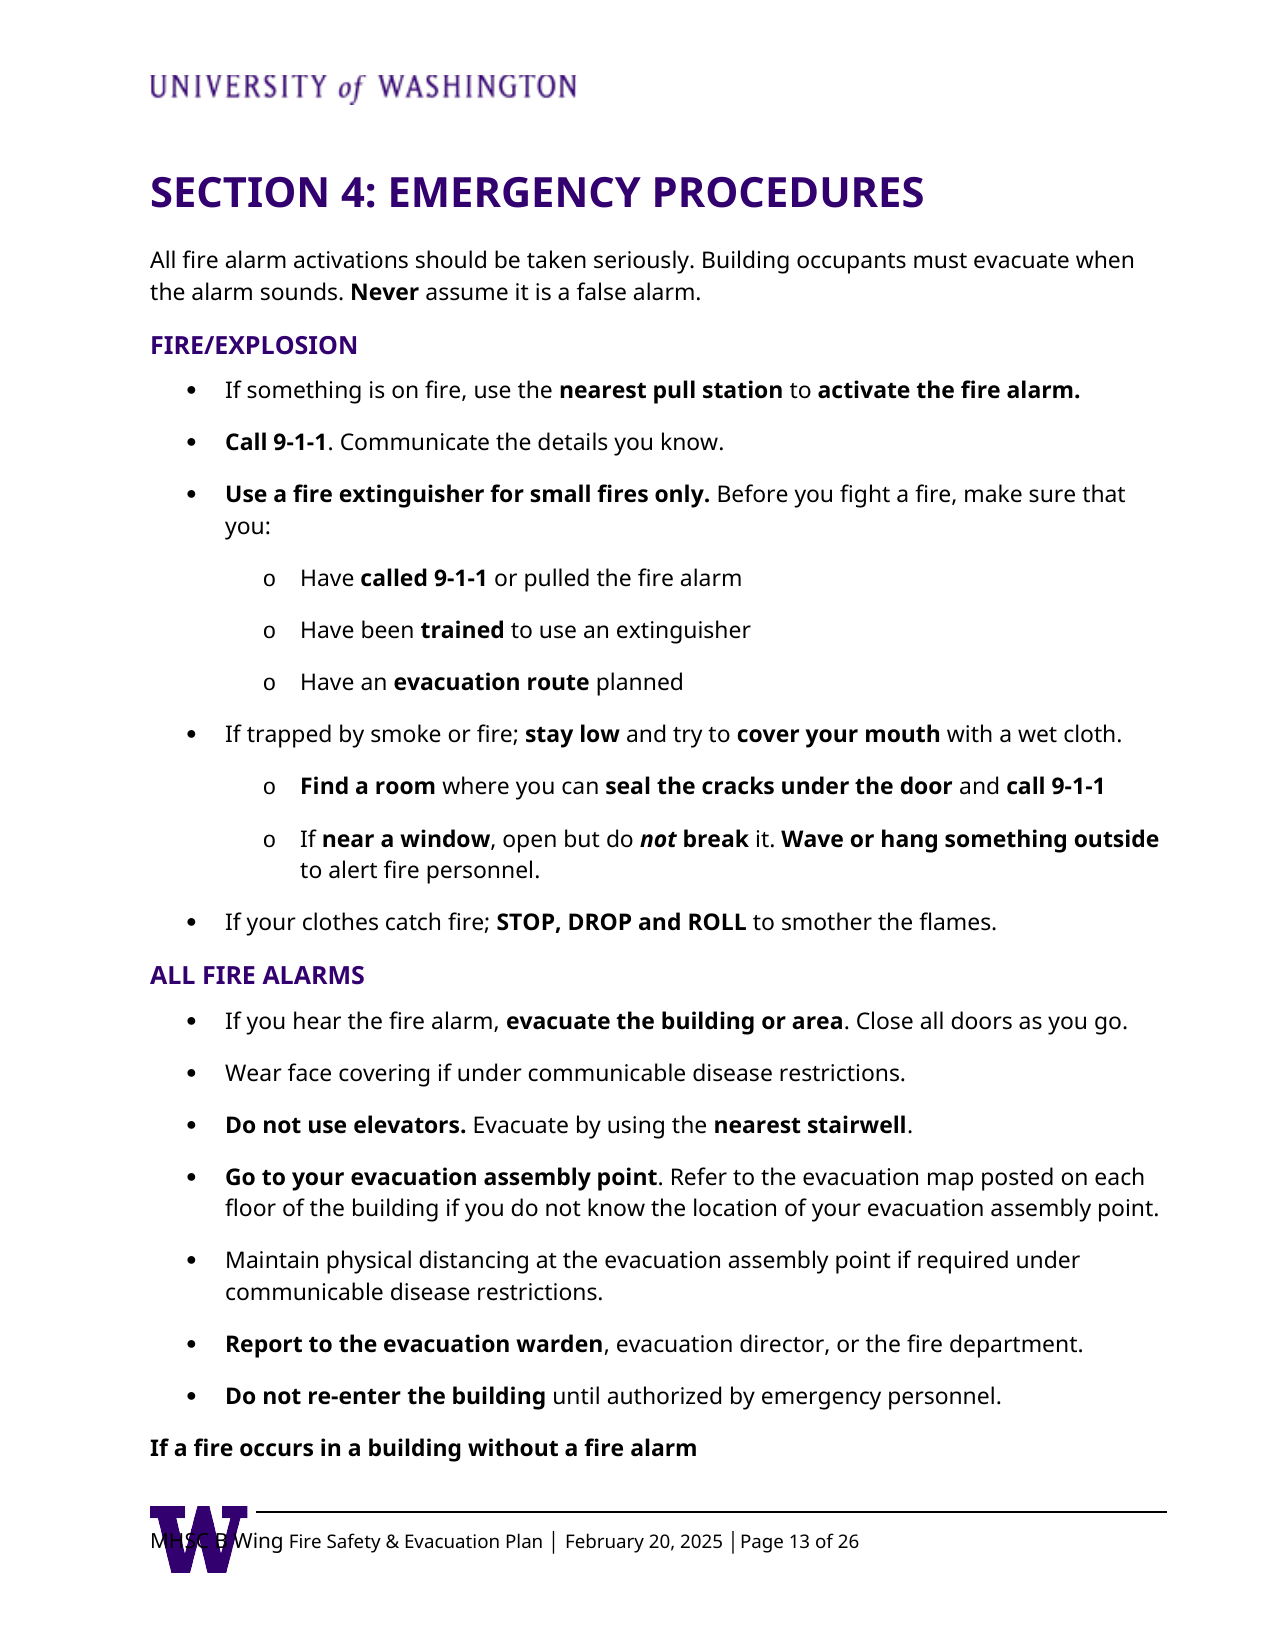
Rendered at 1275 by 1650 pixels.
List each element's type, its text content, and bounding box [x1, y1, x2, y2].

list Call 9-1-1. Communicate the details you know. [187, 426, 1172, 457]
list Use a fire extinguisher for small fires only. Before you fight a fire, make sure that you: [187, 478, 1172, 541]
list Have an evacuation route planned [262, 666, 1172, 697]
list Report to the evacuation warden, evacuation director, or the fire department. [187, 1327, 1172, 1359]
list Do not use elevators. Evacuate by using the nearest stairwell. [187, 1109, 1172, 1140]
list Have been trained to use an extinguisher [262, 614, 1172, 645]
subtitle Fire/Explosion [150, 328, 1172, 362]
text All fire alarm activations should be taken seriously. Building occupants must evacuate when the alarm sounds. Never assume it is a false alarm. [150, 244, 1172, 307]
picture [150, 75, 577, 105]
list If something is on fire, use the nearest pull station to activate the fire alarm. [187, 374, 1172, 405]
list If near a window, open but do not break it. Wave or hang something outside to alert fire personnel. [262, 822, 1172, 885]
list Maintain physical distancing at the evacuation assembly point if required under communicable disease restrictions. [187, 1244, 1172, 1307]
list Find a room where you can seal the cracks under the door and call 9-1-1 [262, 770, 1172, 802]
subtitle All Fire Alarms [150, 958, 1172, 992]
text If a fire occurs in a building without a fire alarm [150, 1432, 1172, 1463]
list If your clothes catch fire; STOP, DROP and ROLL to smother the flames. [187, 906, 1172, 937]
picture [150, 1506, 248, 1573]
subtitle Section 4: Emergency Procedures [150, 162, 1172, 219]
list If you hear the fire alarm, evacuate the building or area. Close all doors as you go. [187, 1004, 1172, 1036]
list Do not re-enter the building until authorized by emergency personnel. [187, 1379, 1172, 1411]
list Wear face covering if under communicable disease restrictions. [187, 1057, 1172, 1088]
list Have called 9-1-1 or pulled the fire alarm [262, 562, 1172, 593]
list Go to your evacuation assembly point. Refer to the evacuation map posted on each floor of the building if you do not know the location of your evacuation assembly point. [187, 1161, 1172, 1223]
list If trapped by smoke or fire; stay low and try to cover your mouth with a wet cloth. [187, 718, 1172, 749]
